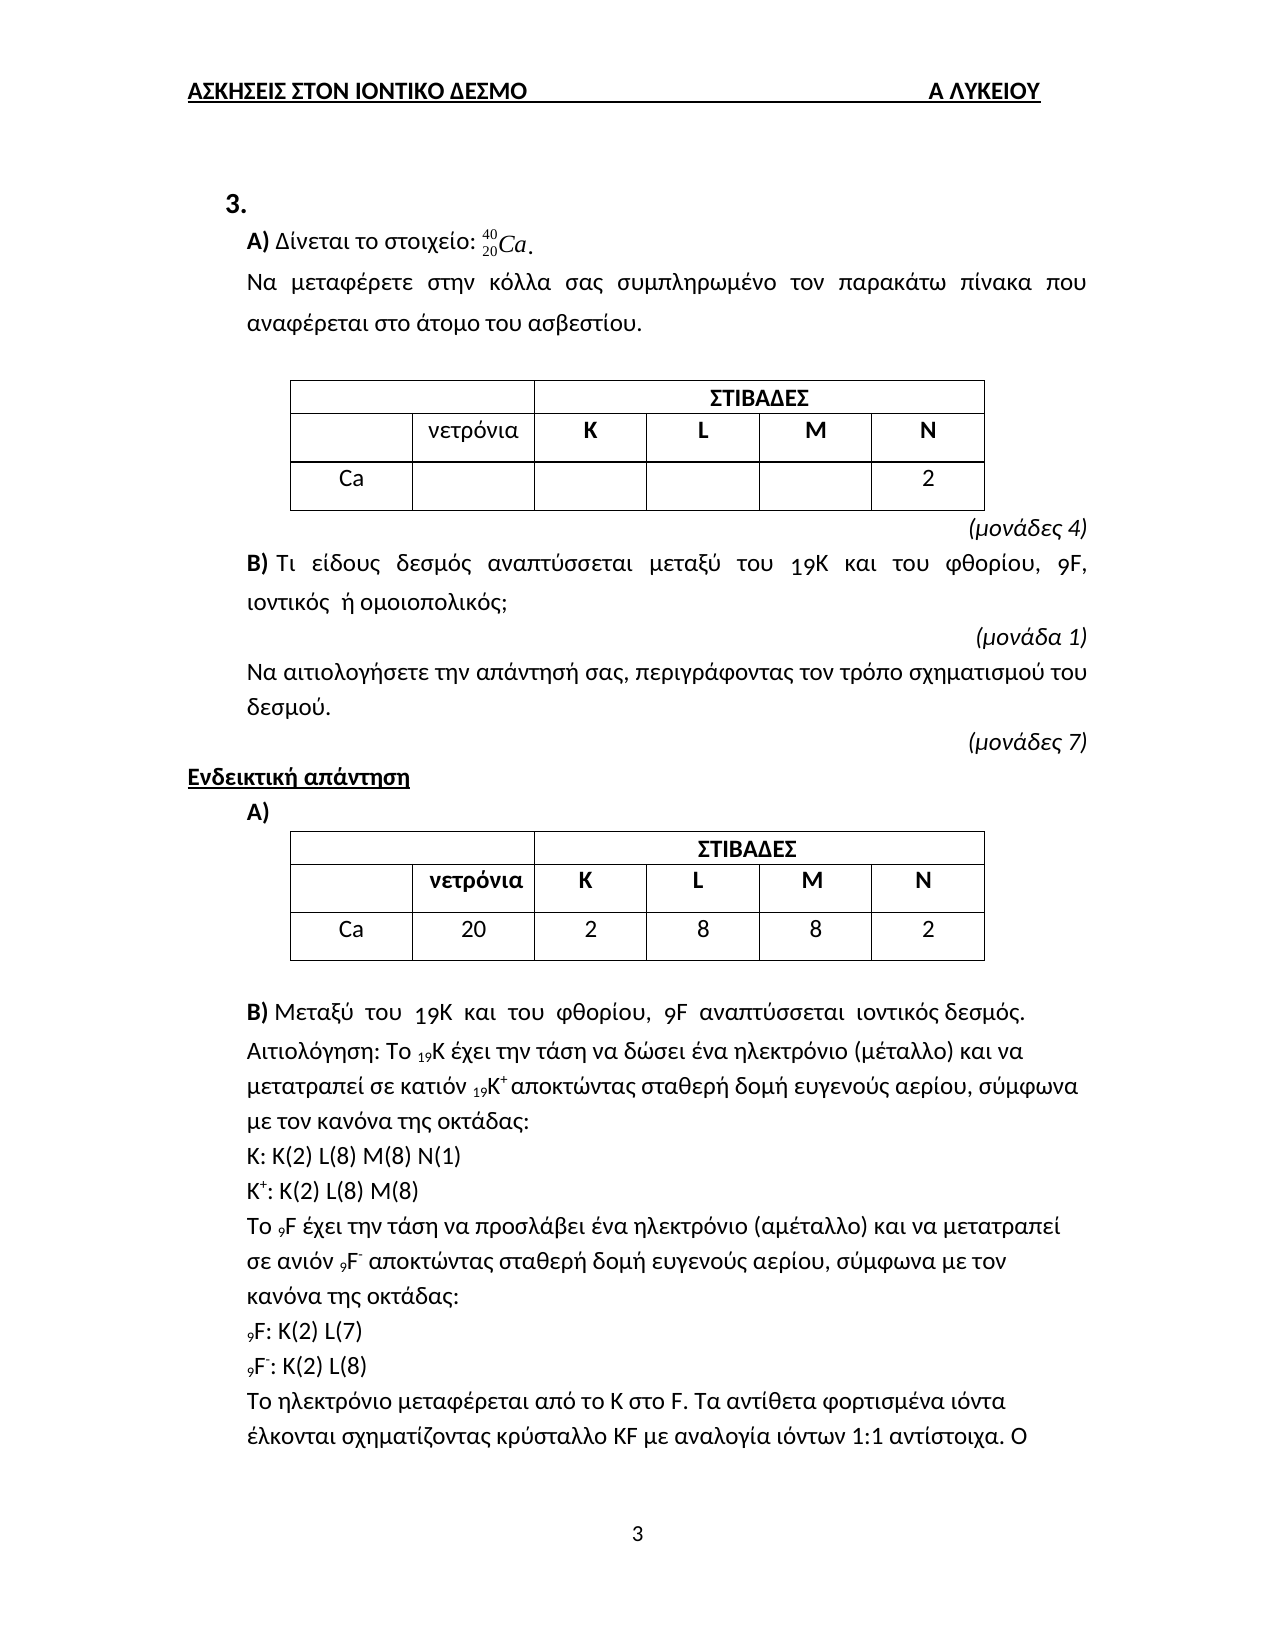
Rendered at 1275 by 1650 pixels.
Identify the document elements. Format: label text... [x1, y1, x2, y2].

table_cell νετρόνια [413, 414, 534, 461]
text Να μεταφέρετε στην κόλλα σας συμπληρωμένο τον παρακάτω πίνακα που αναφέρεται στο άτομο του ασβεστίου. [247, 266, 1087, 343]
table_cell 8 [760, 913, 871, 960]
table_cell 20 [413, 913, 534, 960]
table_header ΣΤΙΒΑΔΕΣ [535, 381, 984, 413]
text Να αιτιολογήσετε την απάντησή σας, περιγράφοντας τον τρόπο σχηματισμού του δεσμού. [247, 656, 1087, 721]
table_header [291, 381, 534, 413]
text (μονάδες 7) [187, 726, 1087, 756]
text (μονάδα 1) [187, 621, 1087, 651]
text Α) [247, 796, 1087, 826]
text Ενδεικτική απάντηση [187, 761, 1087, 791]
text Α) Δίνεται το στοιχείο: . [247, 225, 1087, 261]
table_header [291, 832, 534, 864]
table_cell 8 [647, 913, 759, 960]
table_cell K [535, 865, 646, 912]
table_cell [413, 463, 534, 509]
table_cell K [535, 414, 646, 461]
table_cell L [647, 865, 759, 912]
table_cell [647, 463, 759, 509]
table_cell Ca [291, 913, 412, 960]
table_cell M [760, 865, 871, 912]
text (μονάδες 4) [187, 511, 1087, 542]
table_header ΣΤΙΒΑΔΕΣ [535, 832, 984, 864]
table_cell 2 [872, 463, 984, 509]
text Β) Τι είδους δεσμός αναπτύσσεται μεταξύ του 19K και του φθορίου, 9F, ιοντικός ή ομοιοπολικός; [247, 547, 1087, 616]
table_cell [291, 865, 412, 912]
table_cell [760, 463, 871, 509]
table_cell νετρόνια [413, 865, 534, 912]
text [247, 996, 1087, 1451]
table_cell Ca [291, 463, 412, 509]
table_cell 2 [872, 913, 984, 960]
table_cell M [760, 414, 871, 461]
table_cell [535, 463, 646, 509]
table_cell N [872, 865, 984, 912]
table_cell 2 [535, 913, 646, 960]
table_cell L [647, 414, 759, 461]
table_cell N [872, 414, 984, 461]
table_cell [291, 414, 412, 461]
